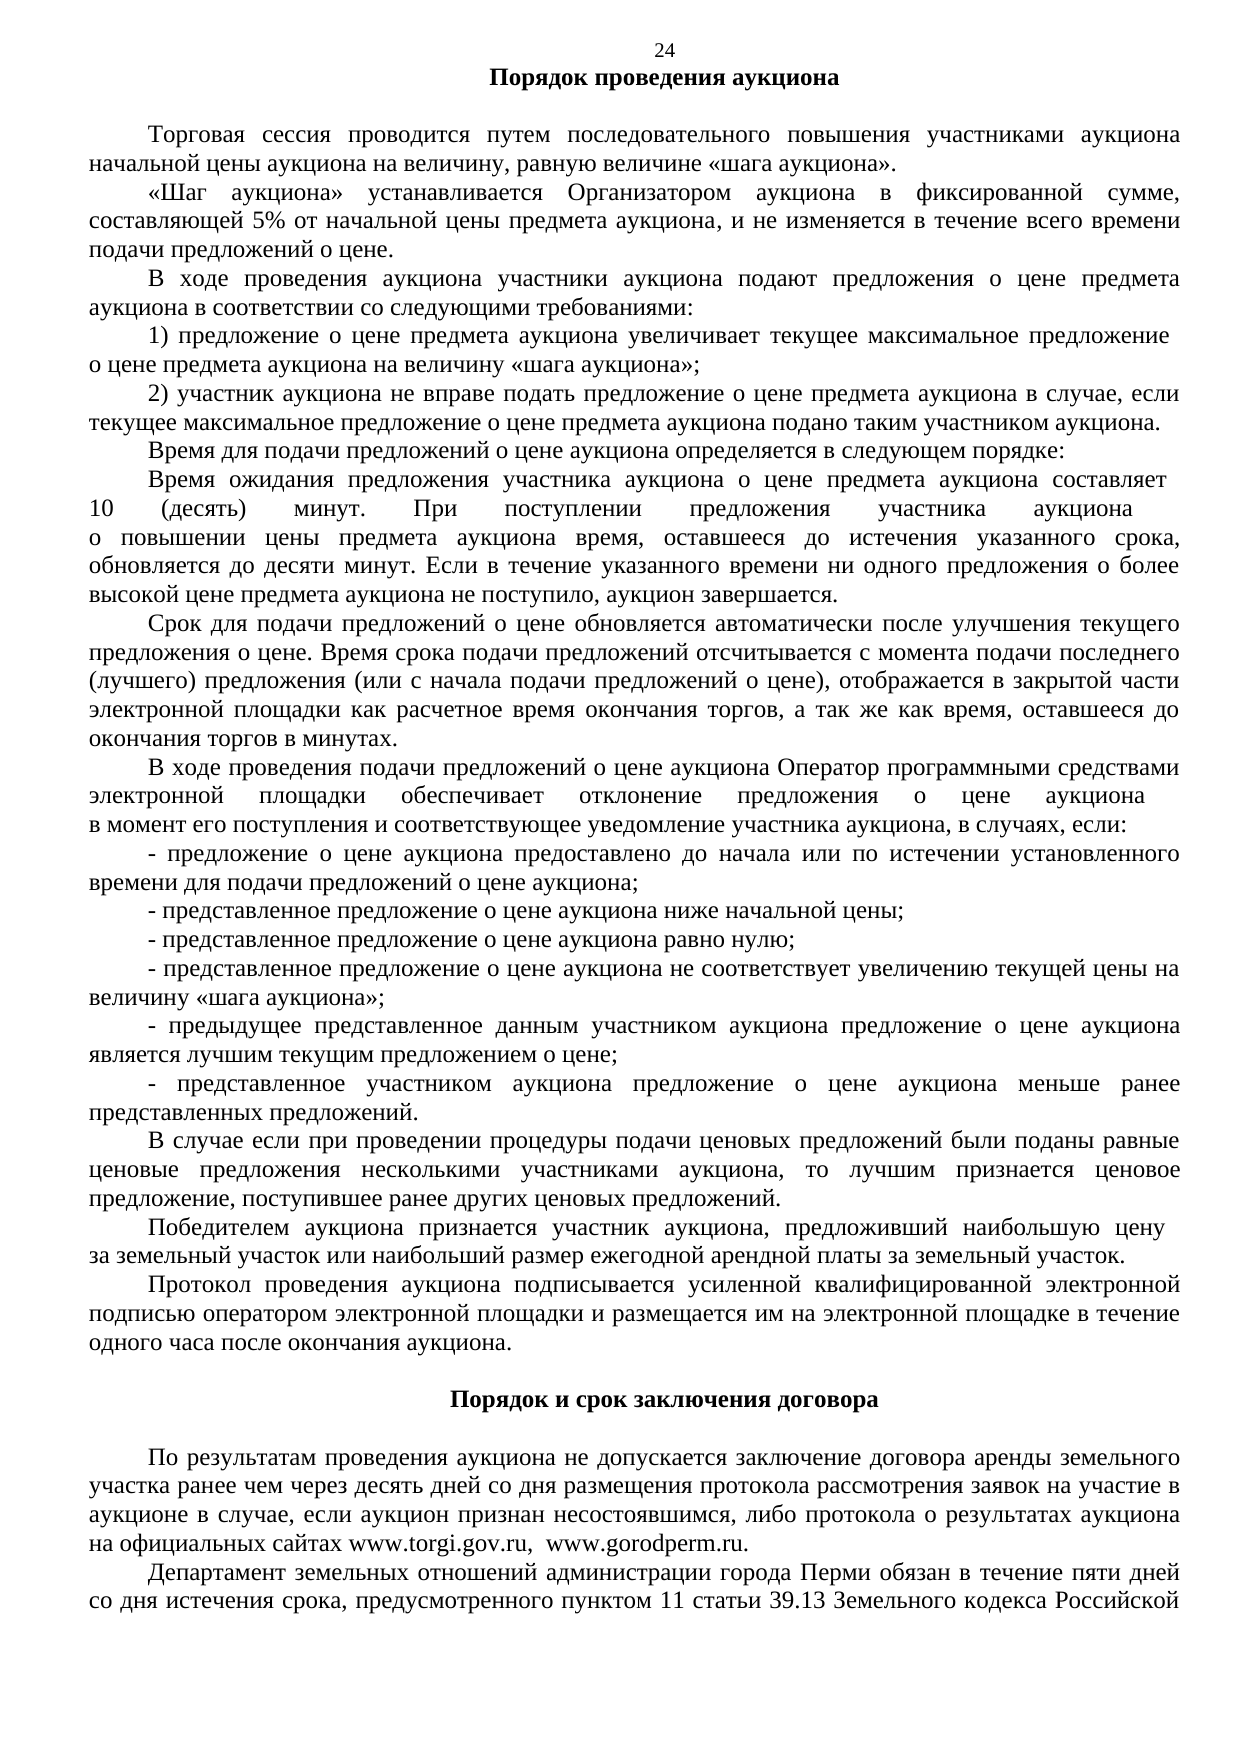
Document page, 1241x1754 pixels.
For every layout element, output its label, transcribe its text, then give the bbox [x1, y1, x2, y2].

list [89, 1557, 1181, 1614]
text Порядок проведения аукциона [148, 62, 1181, 91]
text - представленное предложение о цене аукциона не соответствует увеличению текущей цены на величину «шага аукциона»; [89, 953, 1181, 1011]
text Победителем аукциона признается участник аукциона, предложивший наибольшую цену за земельный участок или наибольший размер ежегодной арендной платы за земельный участок. [89, 1212, 1181, 1269]
text «Шаг аукциона» устанавливается Организатором аукциона в фиксированной сумме, составляющей 5% от начальной цены предмета аукциона, и не изменяется в течение всего времени подачи предложений о цене. [89, 177, 1181, 263]
text В ходе проведения подачи предложений о цене аукциона Оператор программными средствами электронной площадки обеспечивает отклонение предложения о цене аукциона в момент его поступления и соответствующее уведомление участника аукциона, в случаях, если: [89, 752, 1181, 838]
text Время ожидания предложения участника аукциона о цене предмета аукциона составляет 10 (десять) минут. При поступлении предложения участника аукциона о повышении цены предмета аукциона время, оставшееся до истечения указанного срока, обновляется до десяти минут. Если в течение указанного времени ни одного предложения о более высокой цене предмета аукциона не поступило, аукцион завершается. [89, 464, 1181, 608]
text Время для подачи предложений о цене аукциона определяется в следующем порядке: [89, 436, 1181, 464]
text - предыдущее представленное данным участником аукциона предложение о цене аукциона является лучшим текущим предложением о цене; [89, 1011, 1181, 1068]
text 2) участник аукциона не вправе подать предложение о цене предмета аукциона в случае, если текущее максимальное предложение о цене предмета аукциона подано таким участником аукциона. [89, 378, 1181, 436]
list Порядок и срок заключения договора [148, 1384, 1181, 1442]
text - представленное предложение о цене аукциона равно нулю; [89, 924, 1181, 953]
text 1) предложение о цене предмета аукциона увеличивает текущее максимальное предложение о цене предмета аукциона на величину «шага аукциона»; [89, 321, 1181, 378]
text Срок для подачи предложений о цене обновляется автоматически после улучшения текущего предложения о цене. Время срока подачи предложений отсчитывается с момента подачи последнего (лучшего) предложения (или с начала подачи предложений о цене), отображается в закрытой части электронной площадки как расчетное время окончания торгов, а так же как время, оставшееся до окончания торгов в минутах. [89, 608, 1181, 752]
text Торговая сессия проводится путем последовательного повышения участниками аукциона начальной цены аукциона на величину, равную величине «шага аукциона». [89, 119, 1181, 177]
list По результатам проведения аукциона не допускается заключение договора аренды земельного участка ранее чем через десять дней со дня размещения протокола рассмотрения заявок на участие в аукционе в случае, если аукцион признан несостоявшимся, либо протокола о результатах аукциона на официальных сайтах www.torgi.gov.ru, www.gorodperm.ru. [89, 1442, 1181, 1557]
text - представленное предложение о цене аукциона ниже начальной цены; [89, 896, 1181, 924]
text - предложение о цене аукциона предоставлено до начала или по истечении установленного времени для подачи предложений о цене аукциона; [89, 838, 1181, 896]
text В ходе проведения аукциона участники аукциона подают предложения о цене предмета аукциона в соответствии со следующими требованиями: [89, 263, 1181, 321]
text В случае если при проведении процедуры подачи ценовых предложений были поданы равные ценовые предложения несколькими участниками аукциона, то лучшим признается ценовое предложение, поступившее ранее других ценовых предложений. [89, 1126, 1181, 1212]
text Протокол проведения аукциона подписывается усиленной квалифицированной электронной подписью оператором электронной площадки и размещается им на электронной площадке в течение одного часа после окончания аукциона. [89, 1269, 1181, 1356]
text - представленное участником аукциона предложение о цене аукциона меньше ранее представленных предложений. [89, 1068, 1181, 1126]
